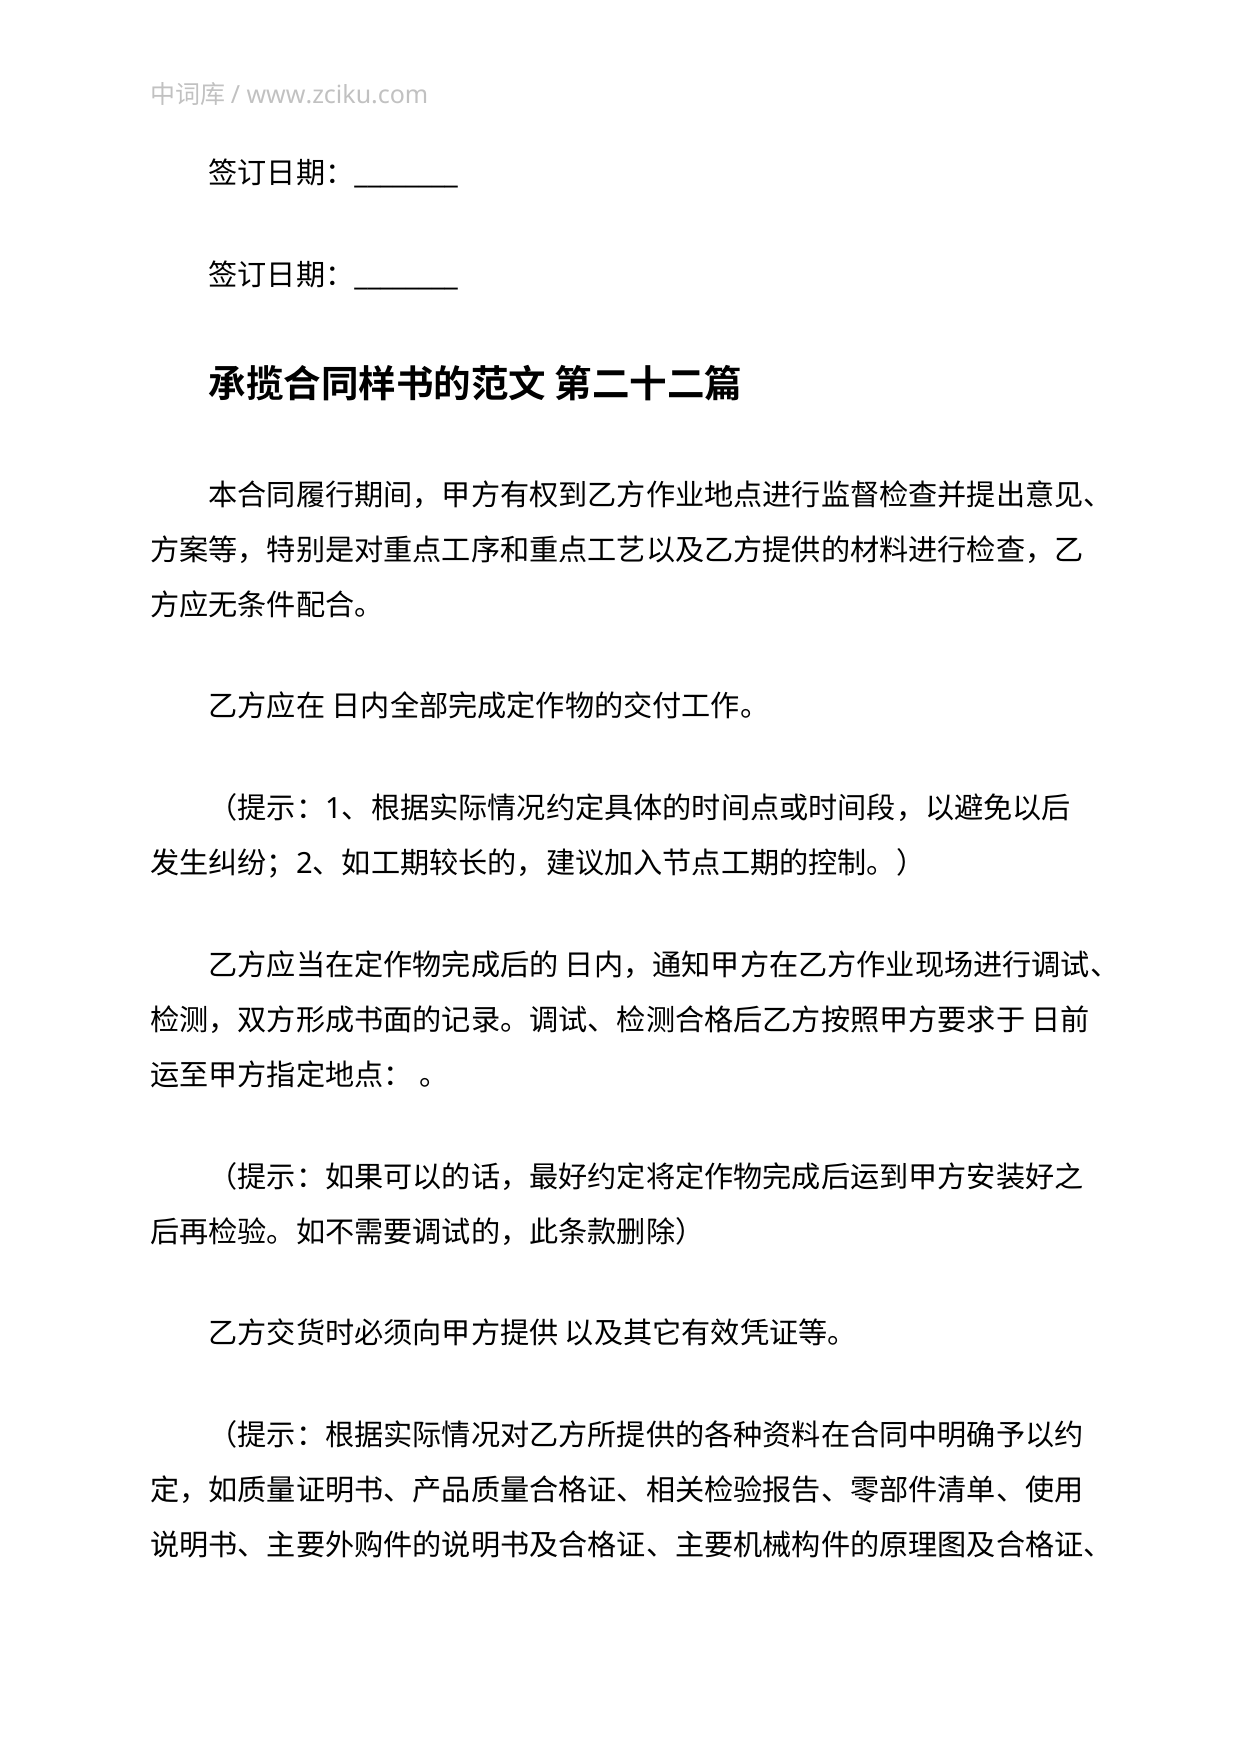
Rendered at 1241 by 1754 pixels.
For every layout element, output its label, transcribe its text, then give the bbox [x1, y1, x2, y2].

text 本合同履行期间，甲方有权到乙方作业地点进行监督检查并提出意见、方案等，特别是对重点工序和重点工艺以及乙方提供的材料进行检查，乙方应无条件配合。 [150, 471, 1090, 623]
text 承揽合同样书的范文 第二十二篇 [150, 354, 1090, 408]
text 乙方应在 日内全部完成定作物的交付工作。 [150, 683, 1090, 725]
text 签订日期：________ [150, 252, 1090, 294]
text 签订日期：________ [150, 150, 1090, 192]
text 乙方应当在定作物完成后的 日内，通知甲方在乙方作业现场进行调试、检测，双方形成书面的记录。调试、检测合格后乙方按照甲方要求于 日前运至甲方指定地点： 。 [150, 942, 1090, 1094]
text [150, 1412, 1090, 1564]
text （提示：如果可以的话，最好约定将定作物完成后运到甲方安装好之后再检验。如不需要调试的，此条款删除） [150, 1153, 1090, 1250]
text 乙方交货时必须向甲方提供 以及其它有效凭证等。 [150, 1310, 1090, 1352]
text （提示：1、根据实际情况约定具体的时间点或时间段，以避免以后发生纠纷；2、如工期较长的，建议加入节点工期的控制。） [150, 785, 1090, 882]
